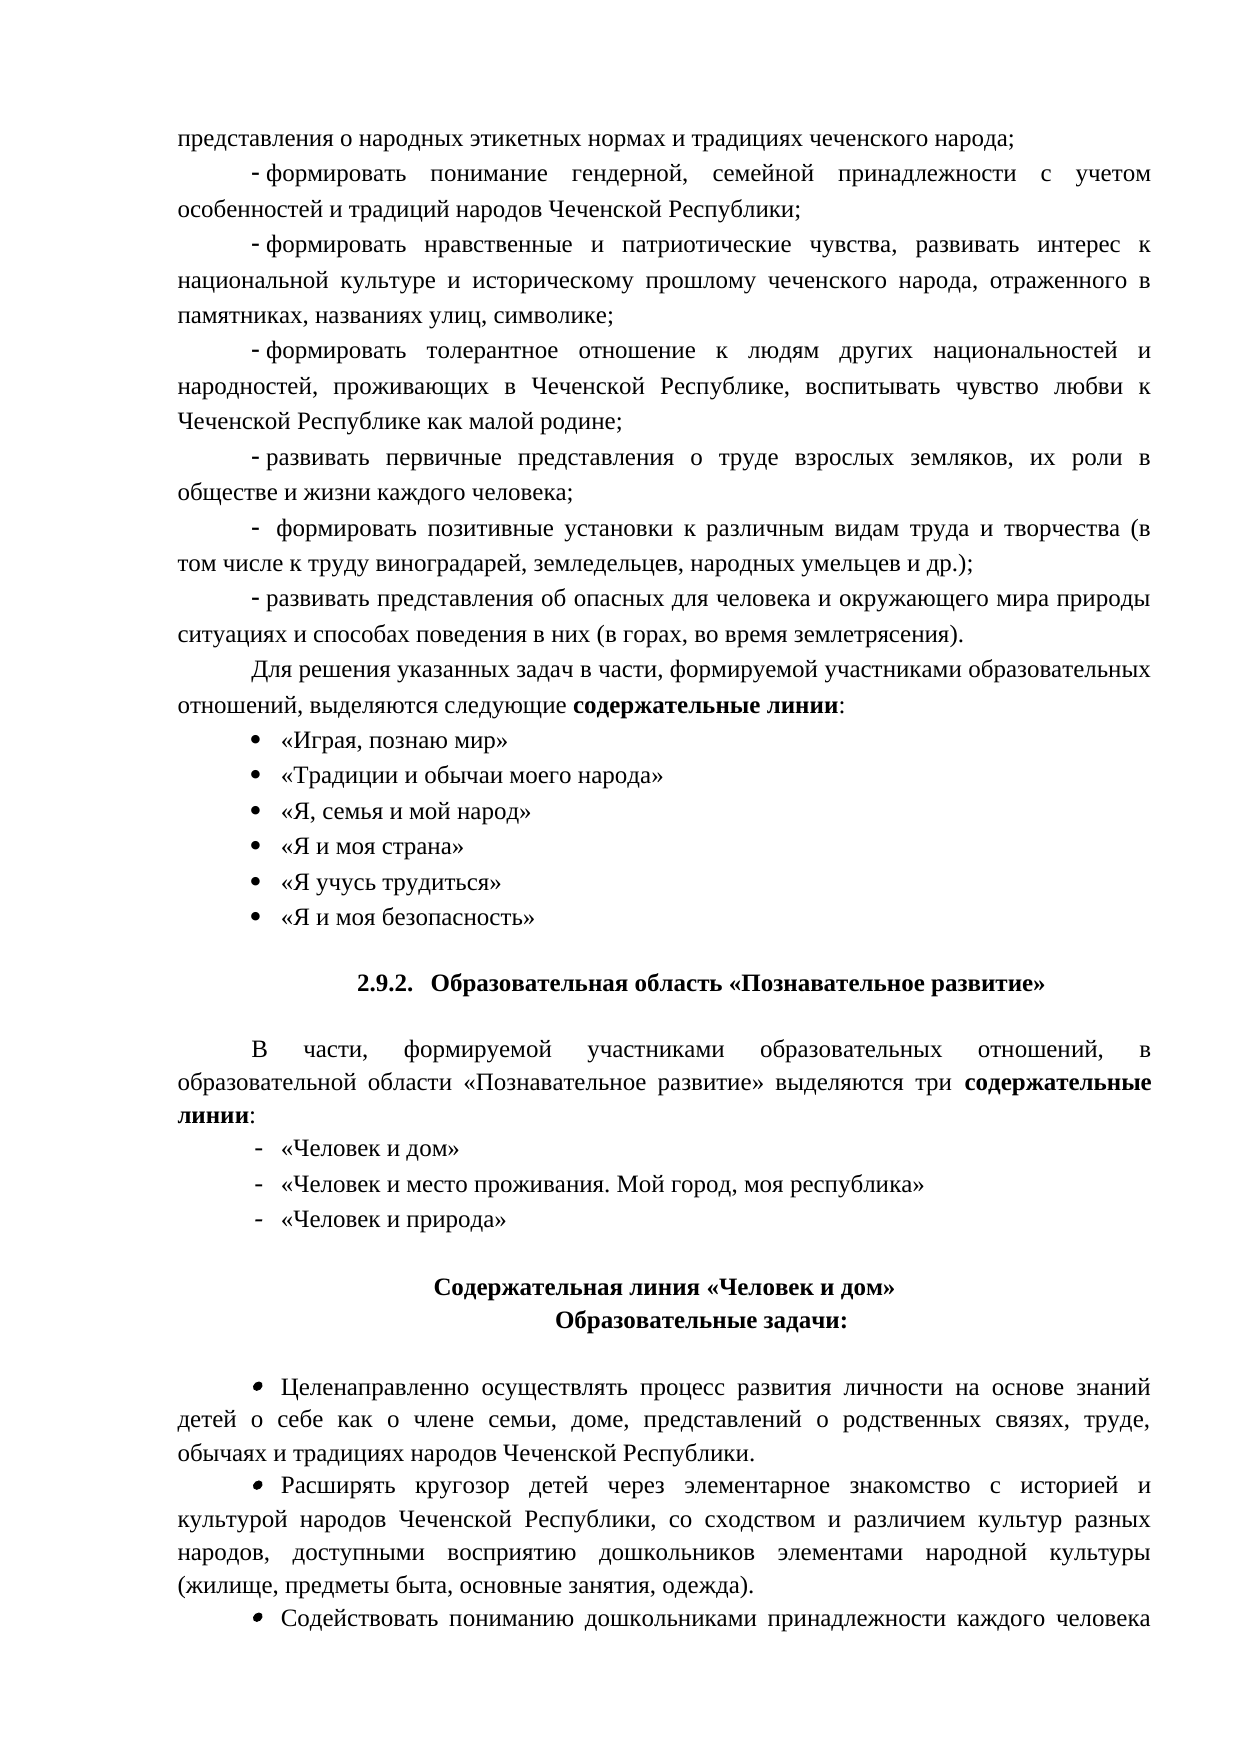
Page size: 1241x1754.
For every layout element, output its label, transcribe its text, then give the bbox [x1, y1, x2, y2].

list Образовательная область «Познавательное развитие» [177, 968, 1152, 997]
list «Человек и природа» [177, 1204, 1152, 1235]
list «Человек и место проживания. Мой город, моя республика» [177, 1169, 1152, 1199]
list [177, 1603, 1152, 1631]
list Расширять кругозор детей через элементарное знакомство с историей и культурой народов Чеченской Республики, со сходством и различием культур разных народов, доступными восприятию дошкольников элементами народной культуры (жилище, предметы быта, основные занятия, одежда). [177, 1471, 1152, 1598]
list «Я учусь трудиться» [177, 862, 1152, 897]
list развивать представления об опасных для человека и окружающего мира природы ситуациях и способах поведения в них (в горах, во время землетрясения). [177, 578, 1152, 649]
list «Традиции и обычаи моего народа» [177, 756, 1152, 791]
text Образовательные задачи: [177, 1306, 1152, 1334]
text Содержательная линия «Человек и дом» [177, 1272, 1152, 1301]
list «Играя, познаю мир» [177, 720, 1152, 756]
list развивать первичные представления о труде взрослых земляков, их роли в обществе и жизни каждого человека; [177, 437, 1152, 508]
text Для решения указанных задач в части, формируемой участниками образовательных отношений, выделяются следующие содержательные линии: [177, 649, 1152, 720]
list «Я и моя страна» [177, 826, 1152, 862]
list формировать нравственные и патриотические чувства, развивать интерес к национальной культуре и историческому прошлому чеченского народа, отраженного в памятниках, названиях улиц, символике; [177, 224, 1152, 331]
list «Человек и дом» [177, 1133, 1152, 1164]
text В части, формируемой участниками образовательных отношений, в образовательной области «Познавательное развитие» выделяются три содержательные линии: [177, 1034, 1152, 1129]
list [177, 118, 1152, 153]
list формировать позитивные установки к различным видам труда и творчества (в том числе к труду виноградарей, земледельцев, народных умельцев и др.); [177, 508, 1152, 578]
list формировать понимание гендерной, семейной принадлежности с учетом особенностей и традиций народов Чеченской Республики; [177, 153, 1152, 224]
list «Я и моя безопасность» [177, 897, 1152, 933]
list формировать толерантное отношение к людям других национальностей и народностей, проживающих в Чеченской Республике, воспитывать чувство любви к Чеченской Республике как малой родине; [177, 331, 1152, 437]
list «Я, семья и мой народ» [177, 791, 1152, 826]
list Целенаправленно осуществлять процесс развития личности на основе знаний детей о себе как о члене семьи, доме, представлений о родственных связях, труде, обычаях и традициях народов Чеченской Республики. [177, 1372, 1152, 1466]
